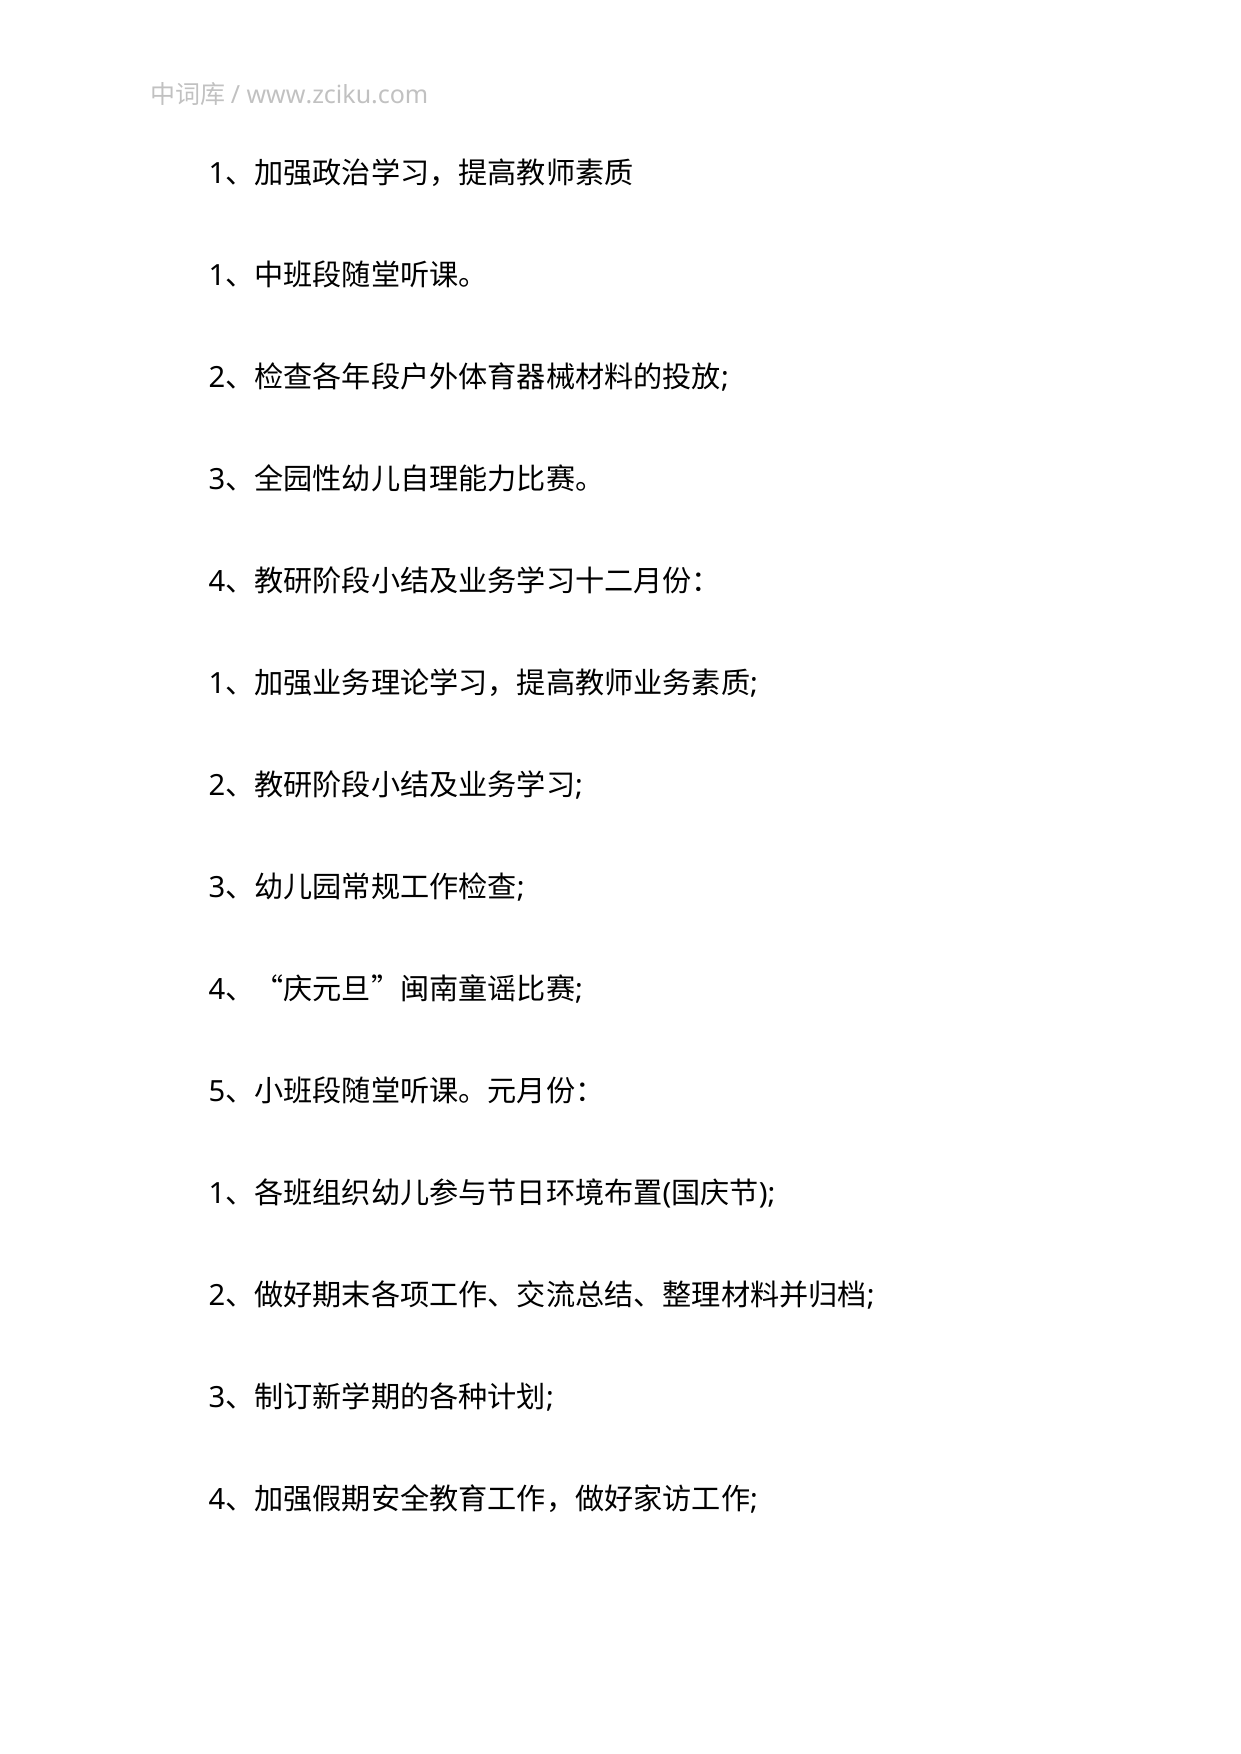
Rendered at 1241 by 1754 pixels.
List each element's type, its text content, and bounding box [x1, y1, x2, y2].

text 2、做好期末各项工作、交流总结、整理材料并归档; [150, 1272, 1090, 1314]
text 5、小班段随堂听课。元月份： [150, 1068, 1090, 1110]
text 3、幼儿园常规工作检查; [150, 864, 1090, 906]
text 2、检查各年段户外体育器械材料的投放; [150, 354, 1090, 396]
text 4、“庆元旦”闽南童谣比赛; [150, 966, 1090, 1008]
text 3、全园性幼儿自理能力比赛。 [150, 456, 1090, 498]
text 1、加强政治学习，提高教师素质 [150, 150, 1090, 192]
text 4、教研阶段小结及业务学习十二月份： [150, 558, 1090, 600]
text 2、教研阶段小结及业务学习; [150, 762, 1090, 804]
text 1、中班段随堂听课。 [150, 252, 1090, 294]
text 3、制订新学期的各种计划; [150, 1374, 1090, 1416]
text 4、加强假期安全教育工作，做好家访工作; [150, 1476, 1090, 1518]
text 1、各班组织幼儿参与节日环境布置(国庆节); [150, 1170, 1090, 1212]
text 1、加强业务理论学习，提高教师业务素质; [150, 660, 1090, 702]
